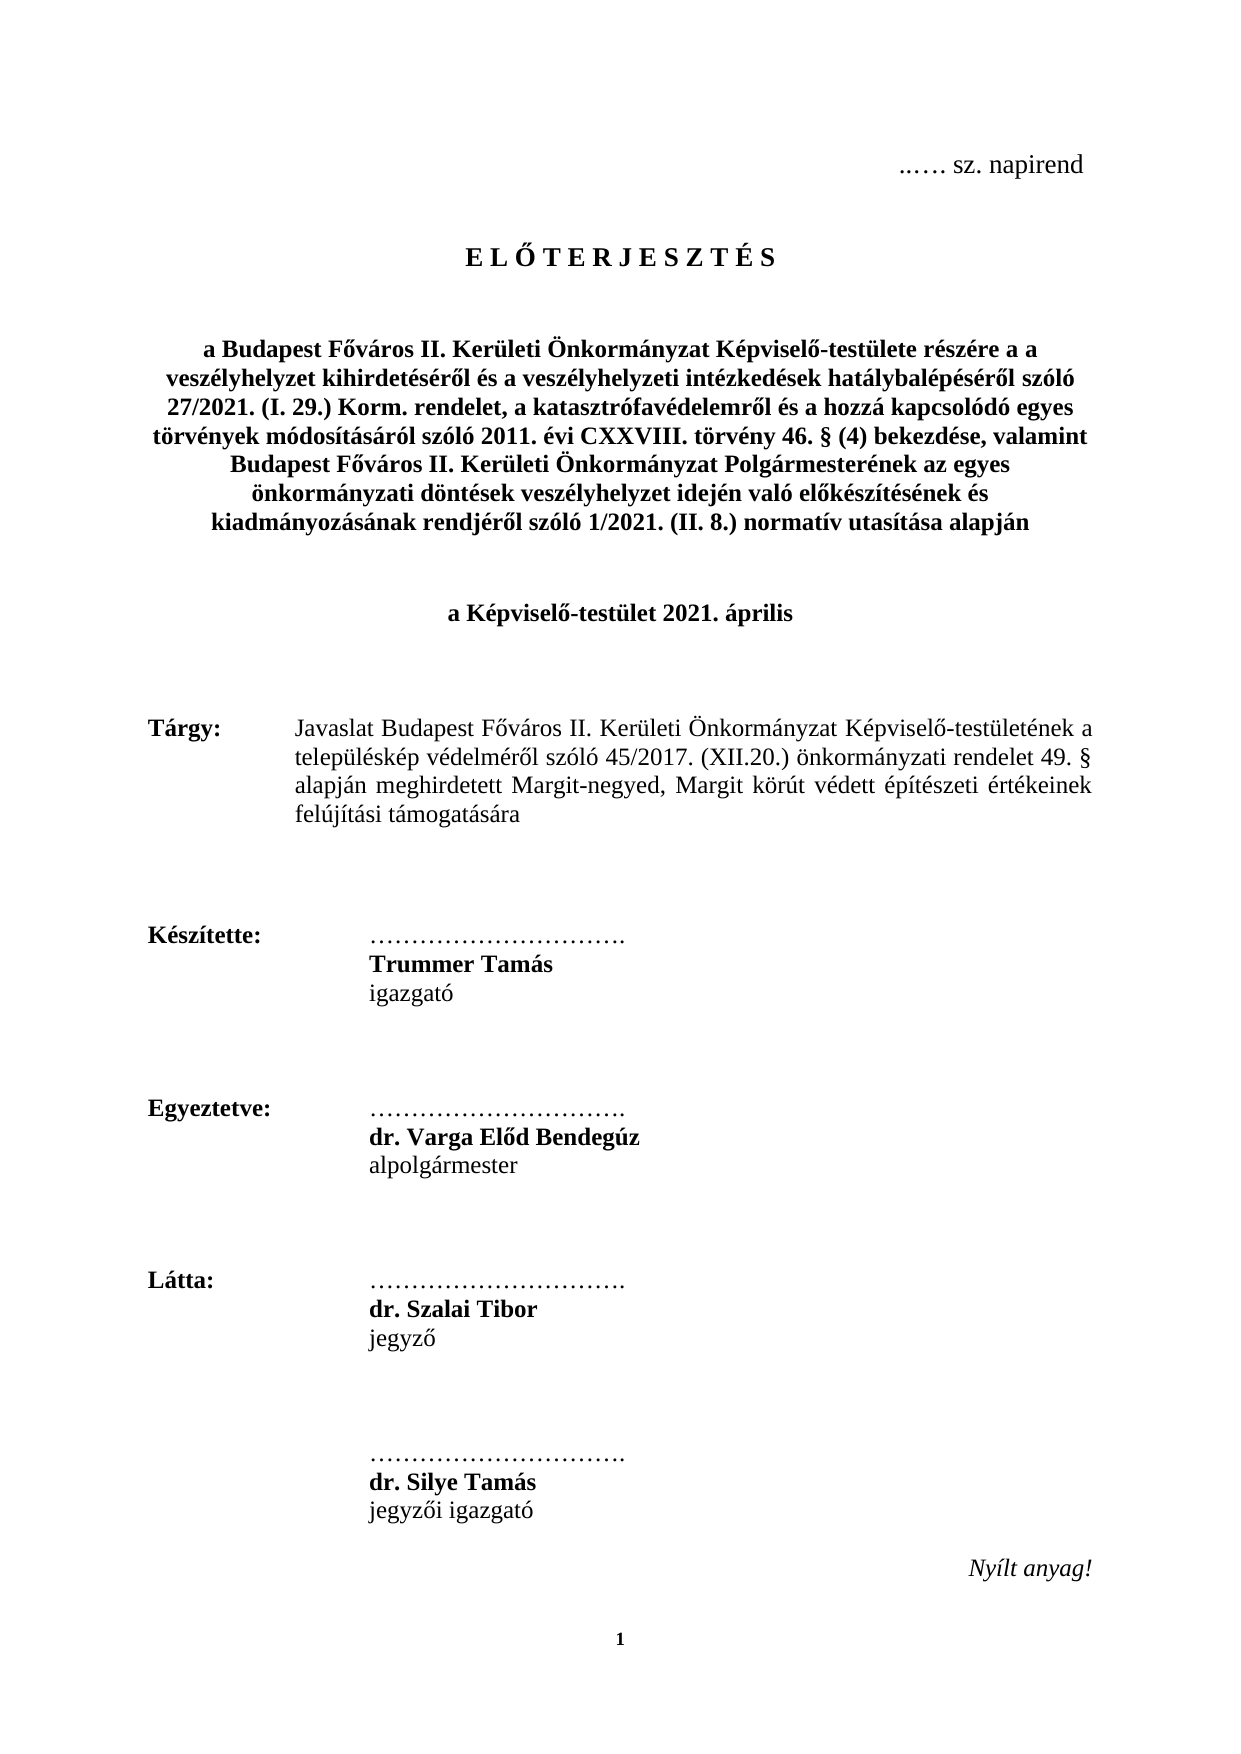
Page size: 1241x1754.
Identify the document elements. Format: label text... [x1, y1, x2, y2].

text Látta: …………………………. [148, 1266, 1092, 1294]
text a Budapest Főváros II. Kerületi Önkormányzat Képviselő-testülete részére a a veszélyhelyzet kihirdetéséről és a veszélyhelyzeti intézkedések hatálybalépéséről szóló 27/2021. (I. 29.) Korm. rendelet, a katasztrófavédelemről és a hozzá kapcsolódó egyes törvények módosításáról szóló 2011. évi CXXVIII. törvény 46. § (4) bekezdése, valamint Budapest Főváros II. Kerületi Önkormányzat Polgármesterének az egyes önkormányzati döntések veszélyhelyzet idején való előkészítésének és kiadmányozásának rendjéről szóló 1/2021. (II. 8.) normatív utasítása alapján [148, 334, 1092, 536]
text E L Ő T E R J E S Z T É S [148, 241, 1092, 272]
text jegyző [148, 1323, 1092, 1352]
text Készítette: …………………………. [148, 921, 1092, 949]
text igazgató [295, 978, 1092, 1007]
text jegyzői igazgató [148, 1496, 1092, 1524]
text a Képviselő-testület 2021. április [148, 598, 1092, 627]
text alpolgármester [148, 1151, 1092, 1179]
text dr. Szalai Tibor [148, 1294, 1092, 1323]
text …………………………. [148, 1438, 1092, 1467]
text dr. Varga Előd Bendegúz [148, 1122, 1092, 1151]
text ..…. sz. napirend [811, 148, 1092, 179]
text dr. Silye Tamás [148, 1467, 1092, 1496]
text Nyílt anyag! [148, 1553, 1092, 1582]
text Tárgy: Javaslat Budapest Főváros II. Kerületi Önkormányzat Képviselő-testületének a településkép védelméről szóló 45/2017. (XII.20.) önkormányzati rendelet 49. § alapján meghirdetett Margit-negyed, Margit körút védett építészeti értékeinek felújítási támogatására [148, 713, 1092, 828]
text Trummer Tamás [148, 949, 1092, 978]
text Egyeztetve: …………………………. [148, 1093, 1092, 1122]
